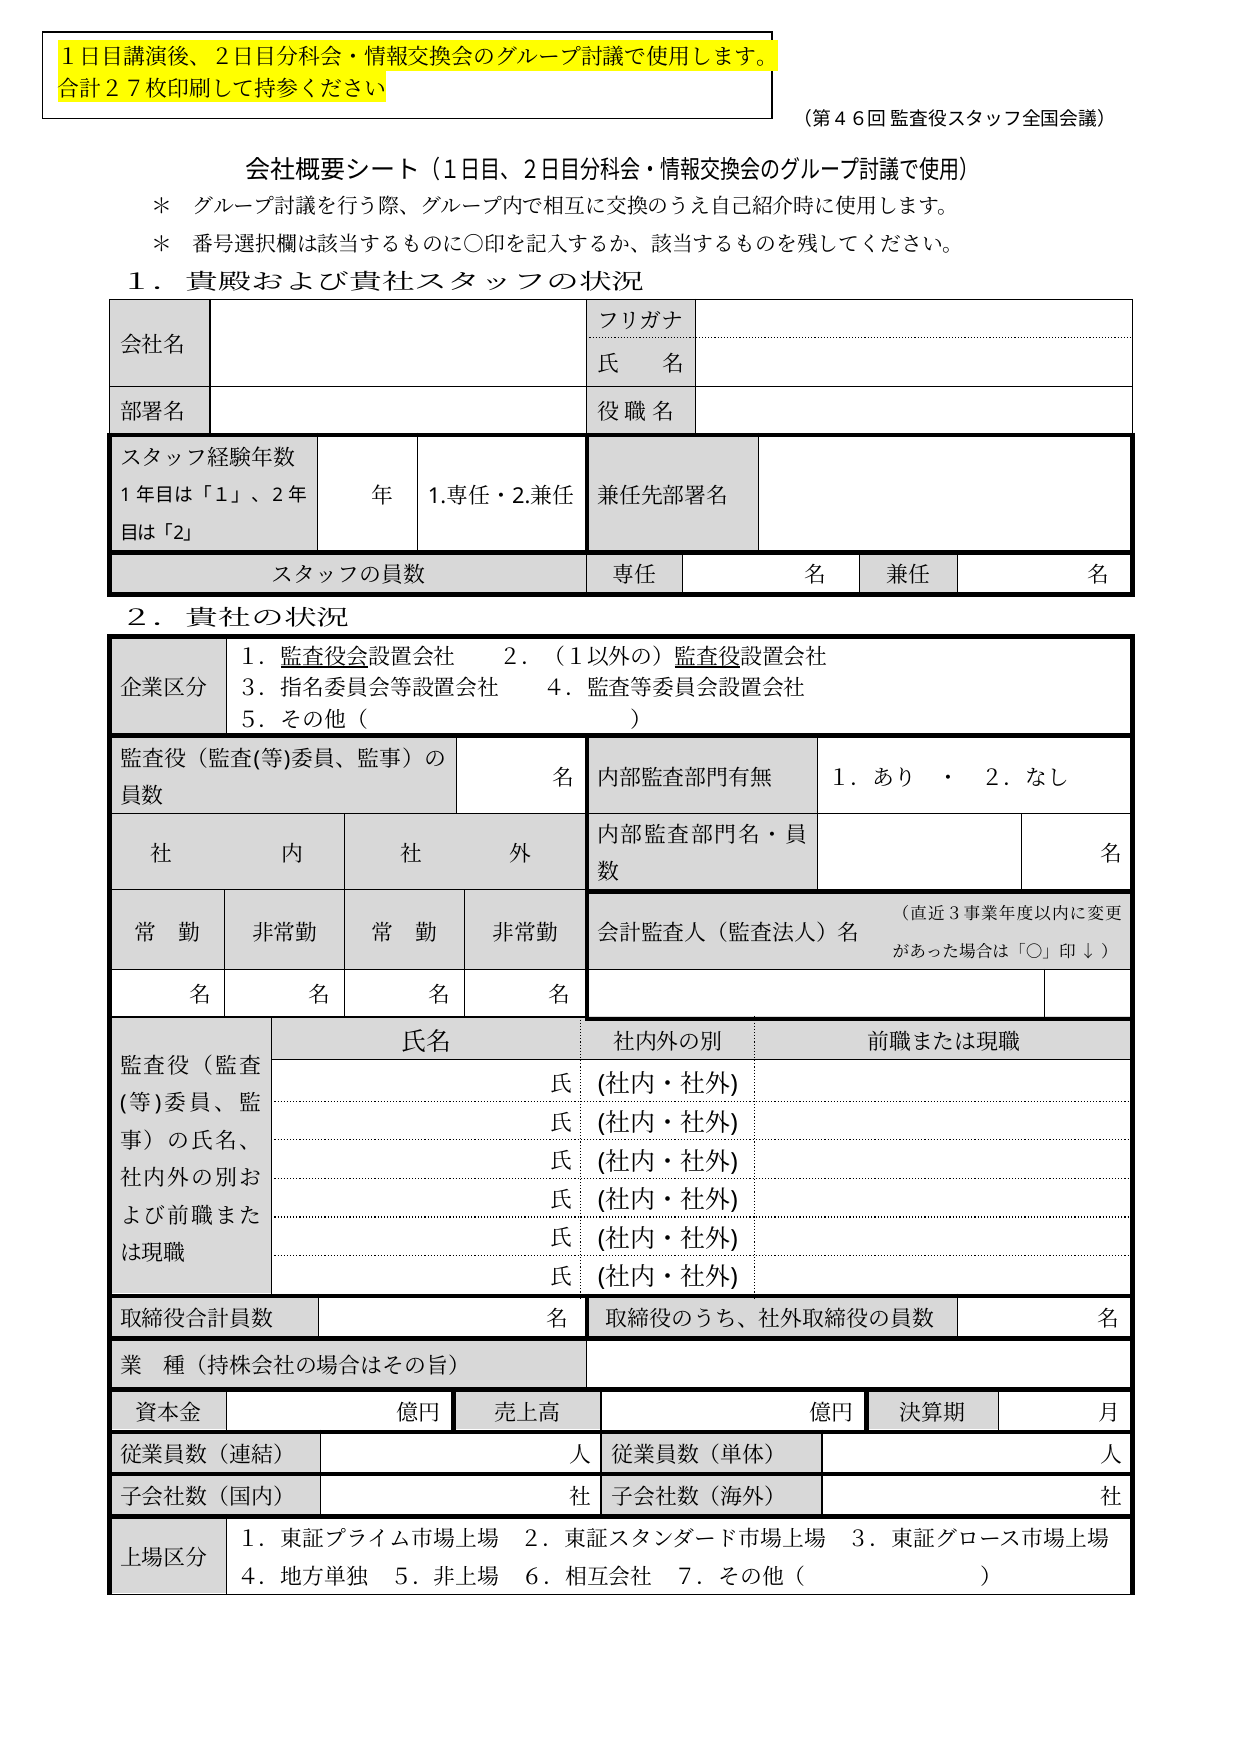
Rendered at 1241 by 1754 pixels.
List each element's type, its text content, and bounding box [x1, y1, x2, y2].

table_cell (社内・社外) [580, 1139, 755, 1178]
table_cell 非常勤 [225, 890, 344, 969]
table_cell [755, 1060, 1130, 1101]
table_cell [321, 1476, 550, 1514]
table_cell 氏 [540, 1178, 580, 1216]
table_cell [225, 970, 293, 1016]
table_cell (社内・社外) [580, 1216, 755, 1255]
table_cell １．東証プライム市場上場 ２．東証スタンダード市場上場 ３．東証グロース市場上場 ４．地方単独 ５．非上場 ６．相互会社 ７．その他（ ） [227, 1519, 1130, 1593]
table_cell [759, 437, 1130, 550]
table_cell [272, 1060, 540, 1101]
table_cell 名 [415, 970, 464, 1016]
table_cell 会社名 [110, 300, 209, 386]
table_cell 社 内 [112, 814, 344, 889]
text ＊ 番号選択欄は該当するものに○印を記入するか、該当するものを残してください。 [109, 224, 1116, 261]
table_cell [211, 300, 586, 386]
table_cell 氏 [540, 1101, 580, 1139]
table_cell [211, 387, 586, 433]
table_cell 名 [294, 970, 344, 1016]
table_cell [696, 387, 1132, 433]
table_cell １．監査役会設置会社 ２．（１以外の）監査役設置会社 ３．指名委員会等設置会社 ４．監査等委員会設置会社 ５．その他（ ） [227, 639, 1130, 733]
table_cell [227, 1392, 382, 1429]
table_cell [602, 1392, 795, 1429]
table_cell 従業員数（単体） [602, 1434, 821, 1472]
table_cell 上場区分 [112, 1519, 226, 1593]
table_cell 億円 [795, 1392, 864, 1429]
table_cell [818, 814, 1021, 889]
table_cell 名 [540, 738, 585, 813]
table_cell [457, 738, 540, 813]
table_cell 名 [532, 970, 585, 1016]
table_cell 人 [550, 1434, 600, 1472]
table_cell 前職または現職 [755, 1021, 1130, 1059]
table_cell スタッフの員数 [112, 555, 586, 592]
table_cell 人 [1083, 1434, 1130, 1472]
table_cell (社内・社外) [580, 1101, 755, 1139]
table_cell 従業員数（連結） [112, 1434, 320, 1472]
table_cell 子会社数（国内） [112, 1476, 320, 1514]
table_cell 部署名 [110, 387, 209, 433]
table_cell 社 [550, 1476, 600, 1514]
table_cell 氏 [540, 1060, 580, 1101]
table_cell [683, 555, 771, 592]
table_cell 名 [1064, 555, 1130, 592]
table_cell 氏 名 [587, 337, 695, 386]
table_cell 売上高 [456, 1392, 600, 1429]
table_cell 監査役（監査(等)委員、監事）の氏名、社内外の別および前職または現職 [112, 1018, 271, 1293]
table_cell 名 [536, 1298, 585, 1336]
table_cell 内部監査部門有無 [589, 738, 817, 813]
table_cell 決算期 [869, 1392, 998, 1429]
table_cell 氏 [540, 1216, 580, 1255]
table_cell [587, 1341, 1130, 1387]
table_cell 名 [771, 555, 859, 592]
table_cell 名 [175, 970, 224, 1016]
table_cell [589, 970, 1044, 1016]
table_cell [1022, 814, 1089, 889]
table_cell 資本金 [112, 1392, 226, 1429]
table_cell [999, 1392, 1087, 1429]
table_cell 常 勤 [345, 890, 464, 969]
table_cell 年 [361, 437, 417, 550]
table_cell [321, 1434, 550, 1472]
table_cell [755, 1255, 1130, 1293]
table_cell [755, 1101, 1130, 1139]
table_cell 億円 [382, 1392, 451, 1429]
table_cell 子会社数（海外） [602, 1476, 821, 1514]
table_header １．貴殿および貴社スタッフの状況 [109, 261, 1132, 299]
table_cell 専任 [587, 555, 682, 592]
table_cell 常 勤 [112, 890, 224, 969]
table_cell [318, 437, 361, 550]
table_cell [823, 1476, 1083, 1514]
table_cell [319, 1298, 536, 1336]
table_cell 内部監査部門名・員数 [589, 814, 817, 889]
table_cell 社 [1083, 1476, 1130, 1514]
table_cell [1045, 970, 1130, 1016]
table_cell 取締役合計員数 [112, 1298, 318, 1336]
table_cell [755, 1216, 1130, 1255]
table_cell [465, 970, 532, 1016]
table_cell 役 職 名 [587, 387, 695, 433]
table_cell [345, 970, 414, 1016]
table_cell [958, 1298, 1087, 1336]
table_cell フリガナ [587, 300, 695, 337]
table_cell 兼任 [860, 555, 957, 592]
table_cell (社内・社外) [580, 1178, 755, 1216]
table_cell 兼任先部署名 [589, 437, 758, 550]
table_cell (社内・社外) [580, 1060, 755, 1101]
text ＊ グループ討議を行う際、グループ内で相互に交換のうえ自己紹介時に使用します。 [109, 186, 1116, 224]
table_cell [112, 970, 175, 1016]
table_cell 名 [1087, 1298, 1130, 1336]
table_cell 会計監査人（監査法人）名 [589, 894, 882, 969]
table_cell 社 外 [345, 814, 585, 889]
table_cell [823, 1434, 1083, 1472]
table_cell [272, 1216, 540, 1255]
table_cell 社内外の別 [580, 1018, 755, 1059]
table_cell 名 [1089, 814, 1130, 889]
table_cell [755, 1178, 1130, 1216]
table_cell [272, 1101, 540, 1139]
table_cell スタッフ経験年数 1年目は「１」、2年目は「2」 [112, 437, 317, 550]
table_cell [272, 1178, 540, 1216]
table_cell 企業区分 [112, 639, 226, 733]
table_cell （直近３事業年度以内に変更があった場合は「○」印 ↓ ） [882, 894, 1130, 969]
table_cell 業 種（持株会社の場合はその旨） [112, 1341, 586, 1387]
table_cell 氏 [540, 1139, 580, 1178]
table_cell [958, 555, 1064, 592]
table_cell [755, 1139, 1130, 1178]
table_cell [272, 1139, 540, 1178]
table_cell [696, 300, 1132, 337]
table_cell 取締役のうち、社外取締役の員数 [589, 1298, 957, 1336]
table_cell [696, 337, 1132, 386]
table_cell 氏名 [272, 1018, 580, 1059]
table_cell １．あり ・ ２．なし [818, 738, 1130, 813]
table_cell ２．貴社の状況 [109, 597, 1132, 634]
table_cell [272, 1255, 540, 1293]
table_cell 月 [1087, 1392, 1130, 1429]
table_cell 1.専任・2.兼任 [418, 437, 585, 550]
text 会社概要シート（１日目、２日目分科会・情報交換会のグループ討議で使用） [109, 150, 1116, 186]
table_cell (社内・社外) [580, 1255, 755, 1293]
table_cell 氏 [540, 1255, 580, 1293]
table_cell 監査役（監査(等)委員、監事）の員数 [112, 738, 456, 813]
table_cell 非常勤 [465, 890, 585, 969]
